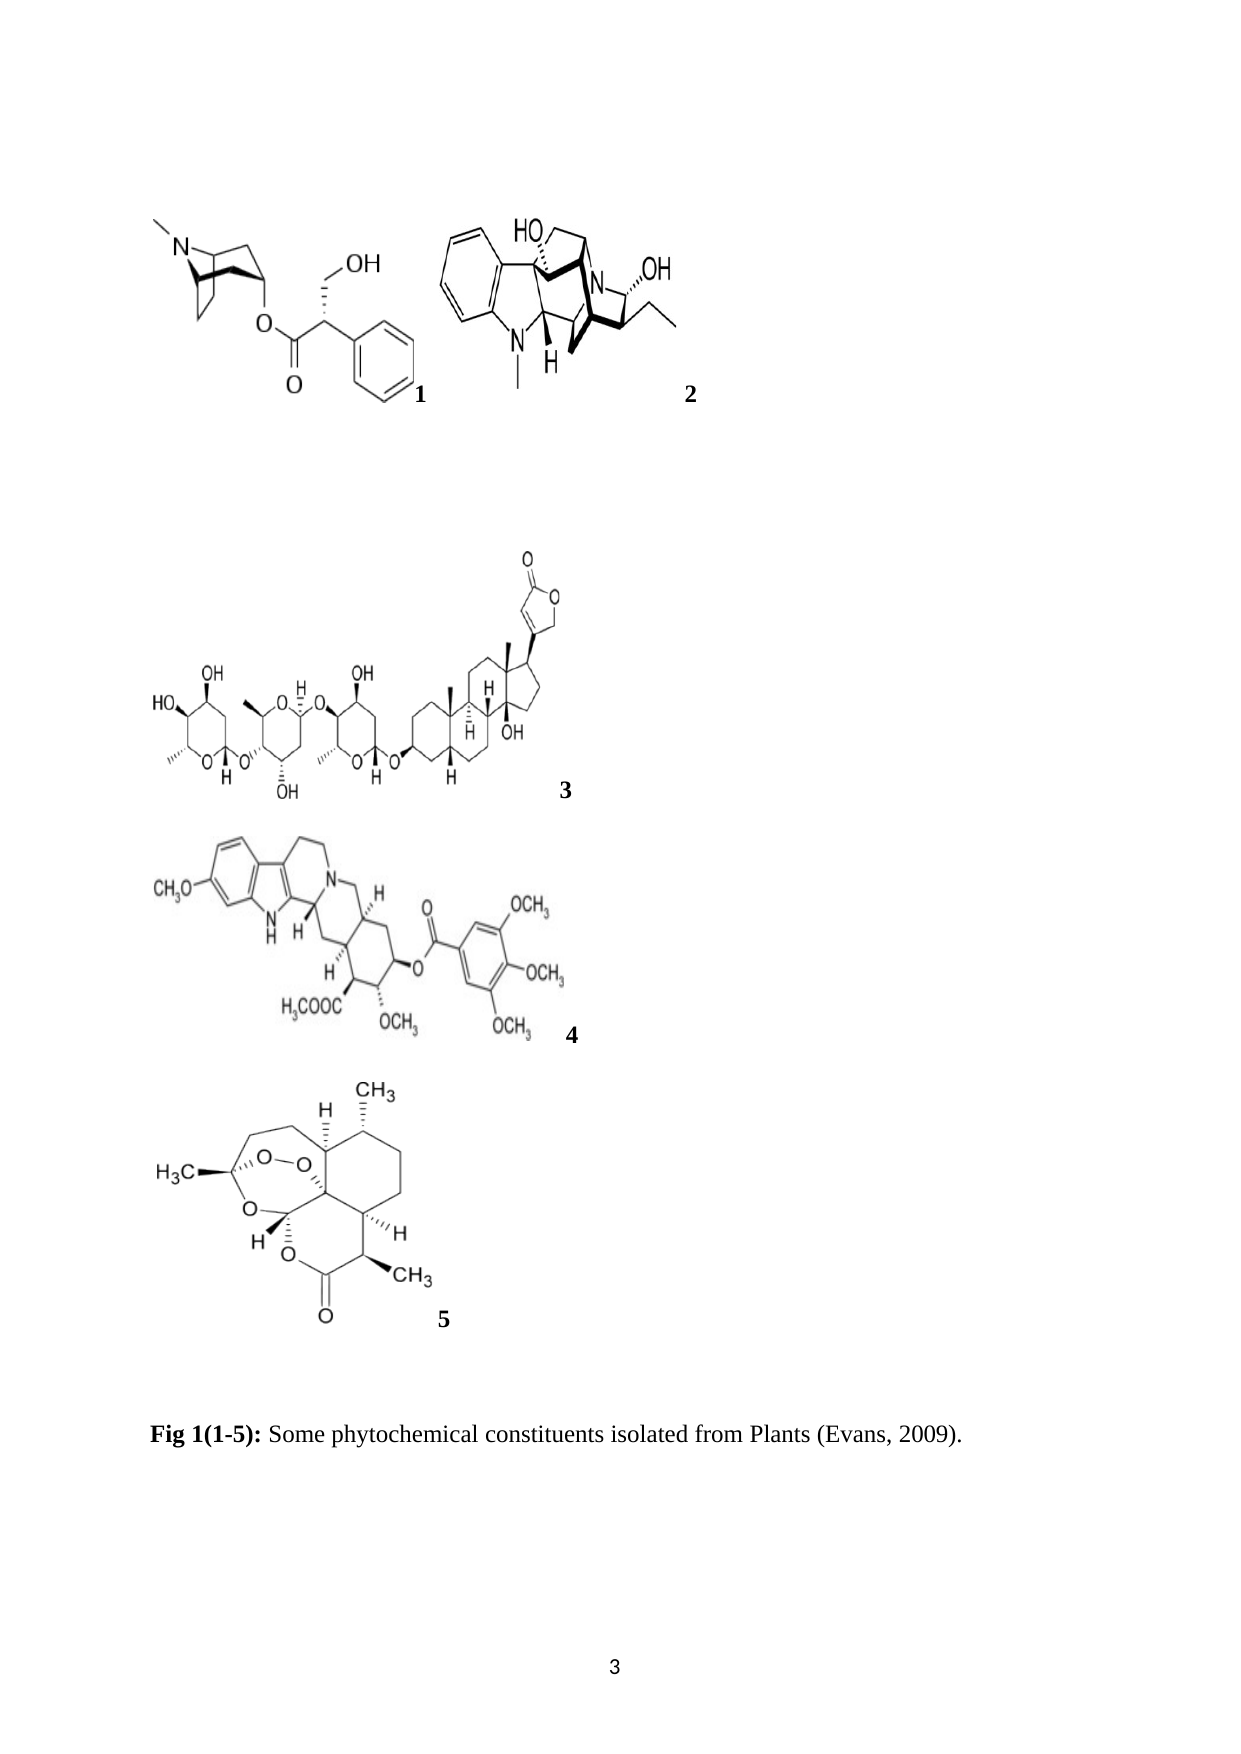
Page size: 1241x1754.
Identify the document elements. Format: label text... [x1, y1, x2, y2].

picture [153, 219, 414, 403]
picture [153, 551, 560, 799]
text 1 2 [153, 219, 1240, 408]
picture [153, 836, 564, 1041]
text 5 [438, 1304, 1240, 1333]
picture [157, 1082, 433, 1324]
text Fig 1(1-5): Some phytochemical constituents isolated from Plants (Evans, 2009). [150, 1419, 1240, 1447]
text 4 [566, 1020, 1240, 1049]
text 3 [559, 775, 1240, 804]
